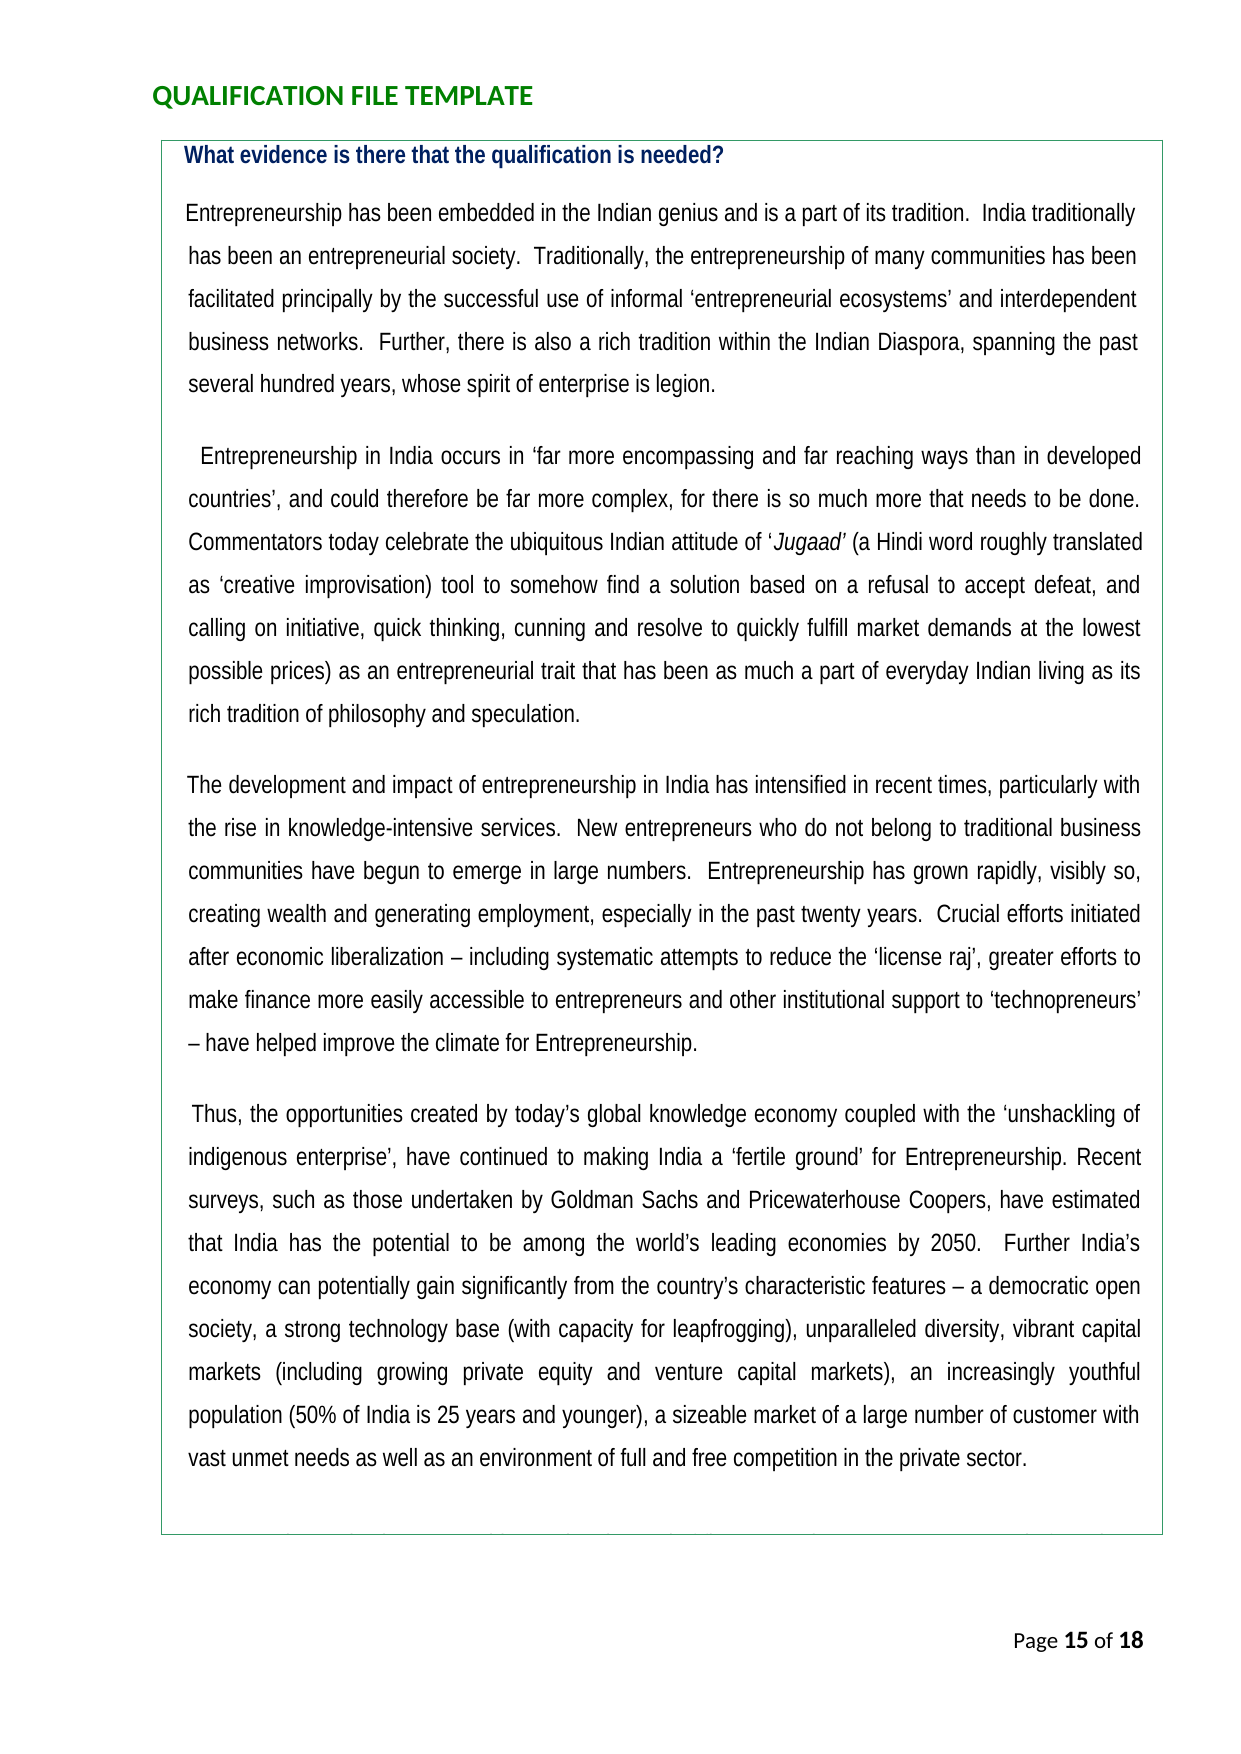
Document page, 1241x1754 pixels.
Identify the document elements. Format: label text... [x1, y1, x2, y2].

table_header What evidence is there that the qualification is needed? Entrepreneurship has been embedded in the Indian genius and is a part of its tradition. India traditionally has been an entrepreneurial society. Traditionally, the entrepreneurship of many communities has been facilitated principally by the successful use of informal ‘entrepreneurial ecosystems’ and interdependent business networks. Further, there is also a rich tradition within the Indian Diaspora, spanning the past several hundred years, whose spirit of enterprise is legion. Entrepreneurship in India occurs in ‘far more encompassing and far reaching ways than in developed countries’, and could therefore be far more complex, for there is so much more that needs to be done. Commentators today celebrate the ubiquitous Indian attitude of ‘Jugaad’ (a Hindi word roughly translated as ‘creative improvisation) tool to somehow find a solution based on a refusal to accept defeat, and calling on initiative, quick thinking, cunning and resolve to quickly fulfill market demands at the lowest possible prices) as an entrepreneurial trait that has been as much a part of everyday Indian living as its rich tradition of philosophy and speculation. The development and impact of entrepreneurship in India has intensified in recent times, particularly with the rise in knowledge-intensive services. New entrepreneurs who do not belong to traditional business communities have begun to emerge in large numbers. Entrepreneurship has grown rapidly, visibly so, creating wealth and generating employment, especially in the past twenty years. Crucial efforts initiated after economic liberalization – including systematic attempts to reduce the ‘license raj’, greater efforts to make finance more easily accessible to entrepreneurs and other institutional support to ‘technopreneurs’ – have helped improve the climate for Entrepreneurship. Thus, the opportunities created by today’s global knowledge economy coupled with the ‘unshackling of indigenous enterprise’, have continued to making India a ‘fertile ground’ for Entrepreneurship. Recent surveys, such as those undertaken by Goldman Sachs and Pricewaterhouse Coopers, have estimated that India has the potential to be among the world’s leading economies by 2050. Further India’s economy can potentially gain significantly from the country’s characteristic features – a democratic open society, a strong technology base (with capacity for leapfrogging), unparalleled diversity, vibrant capital markets (including growing private equity and venture capital markets), an increasingly youthful population (50% of India is 25 years and younger), a sizeable market of a large number of customer with vast unmet needs as well as an environment of full and free competition in the private sector. In order to give impetus to this growing demand of first generation entrepreneurs to gain formal training in entrepreneurship knowledge and skills RSETIs have been established by various Banks. Ministry of Rural Development gives part funding of the training. The RSETIs have been established on the RUDSETI models which have been proved very effective in eradicating the problems of unemployed youth. The trainings by these Institutes are unique in the sense they are demand based. The Institutes have got the experience of conducting these Programmes over the years. [162, 141, 1162, 1534]
